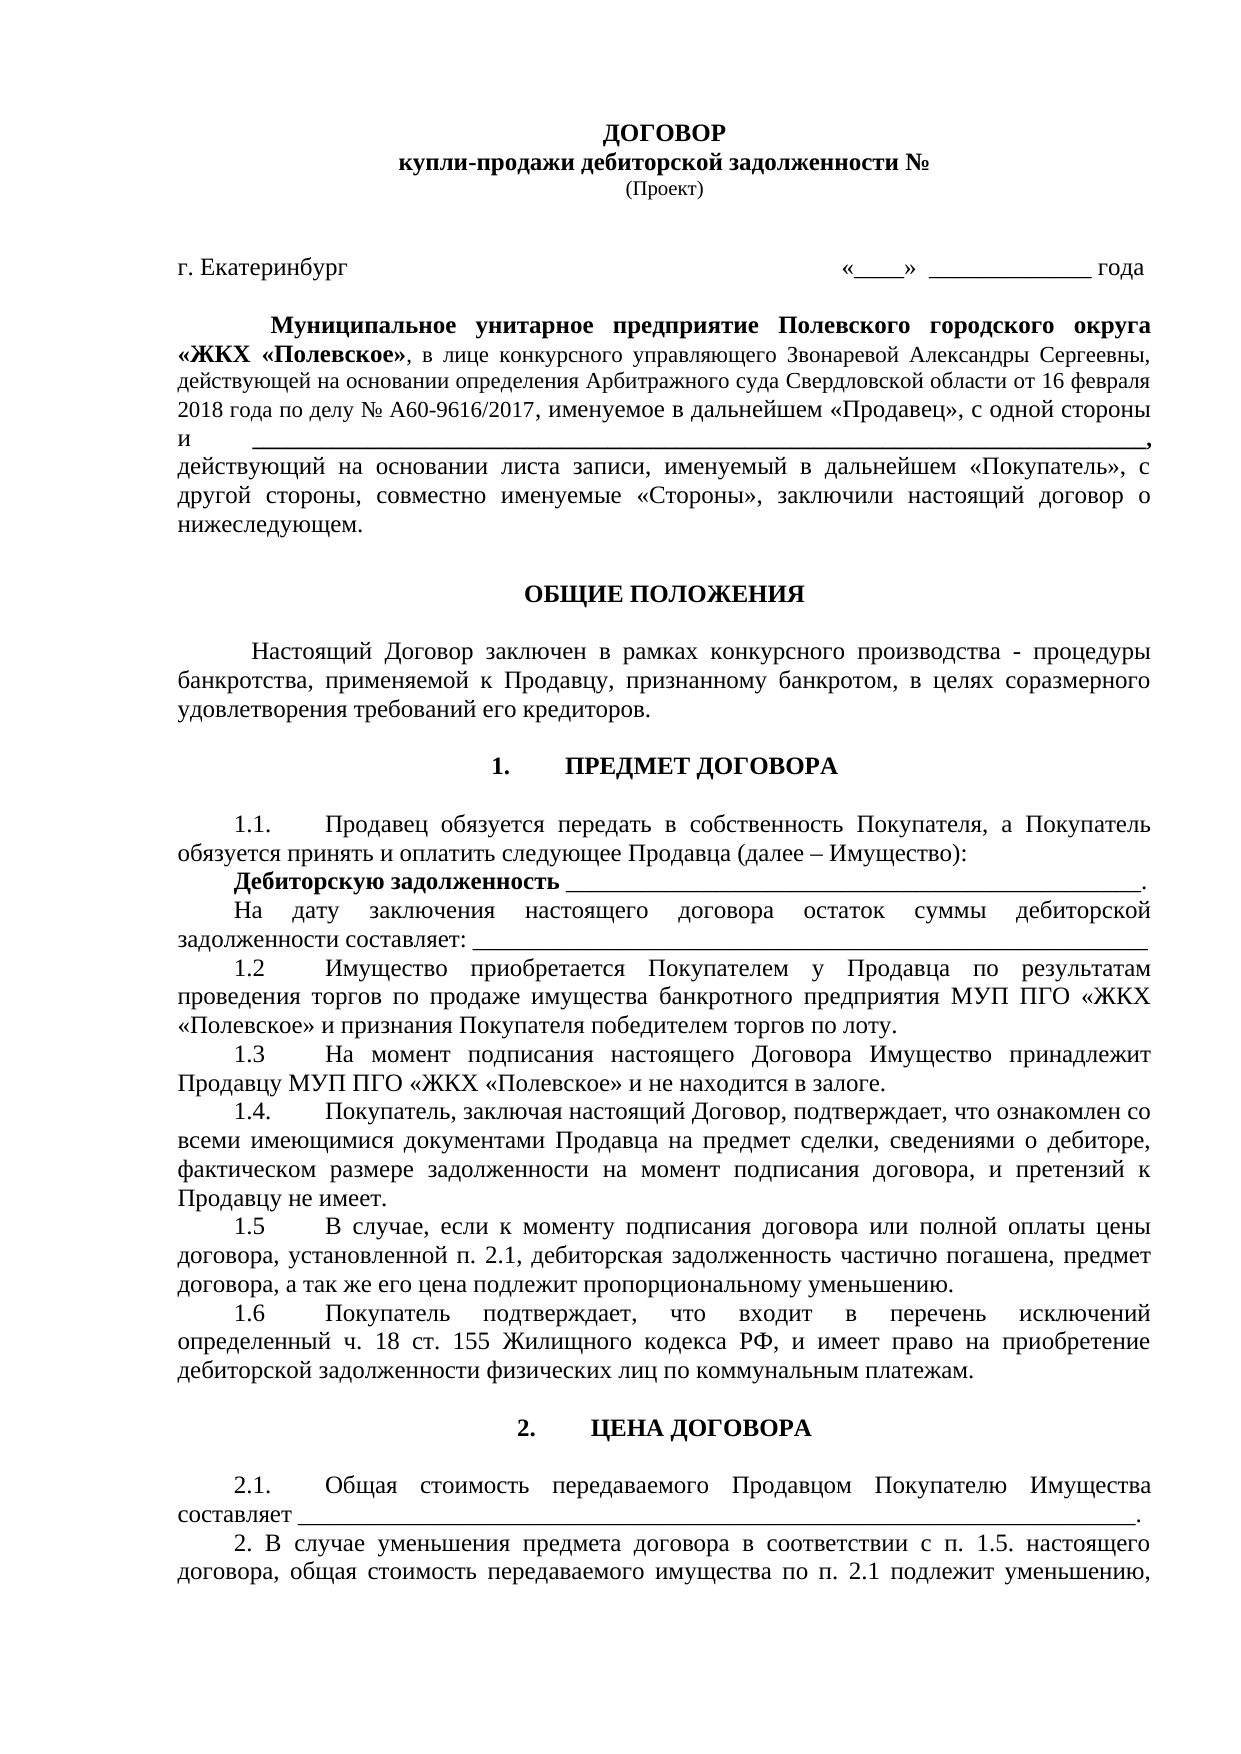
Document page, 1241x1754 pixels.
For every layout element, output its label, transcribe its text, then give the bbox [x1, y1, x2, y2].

list ПРЕДМЕТ ДОГОВОРА [177, 751, 1152, 780]
text Муниципальное унитарное предприятие Полевского городского округа «ЖКХ «Полевское», в лице конкурсного управляющего Звонаревой Александры Сергеевны, действующей на основании определения Арбитражного суда Свердловской области от 16 февраля 2018 года по делу № А60-9616/2017, именуемое в дальнейшем «Продавец», с одной стороны и ______________________________________________________________________________, действующий на основании листа записи, именуемый в дальнейшем «Покупатель», с другой стороны, совместно именуемые «Стороны», заключили настоящий договор о нижеследующем. [177, 310, 1152, 538]
text г. Екатеринбург «____» _____________ года [177, 252, 1152, 281]
text 1.5 В случае, если к моменту подписания договора или полной оплаты цены договора, установленной п. 2.1, дебиторская задолженность частично погашена, предмет договора, а так же его цена подлежит пропорциональному уменьшению. [177, 1211, 1152, 1298]
text 1.6 Покупатель подтверждает, что входит в перечень исключений определенный ч. 18 ст. 155 Жилищного кодекса РФ, и имеет право на приобретение дебиторской задолженности физических лиц по коммунальным платежам. [177, 1298, 1152, 1384]
text ОБЩИЕ ПОЛОЖЕНИЯ [177, 579, 1152, 608]
text 1.3 На момент подписания настоящего Договора Имущество принадлежит Продавцу МУП ПГО «ЖКХ «Полевское» и не находится в залоге. [177, 1039, 1152, 1096]
subtitle купли-продажи дебиторской задолженности № [177, 147, 1152, 176]
text На дату заключения настоящего договора остаток суммы дебиторской задолженности составляет: ______________________________________________________ [177, 895, 1152, 953]
text 1.1. Продавец обязуется передать в собственность Покупателя, а Покупатель обязуется принять и оплатить следующее Продавца (далее – Имущество): [177, 809, 1152, 866]
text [177, 1528, 1152, 1585]
text (Проект) [177, 176, 1152, 200]
text Настоящий Договор заключен в рамках конкурсного производства - процедуры банкротства, применяемой к Продавцу, признанному банкротом, в целях соразмерного удовлетворения требований его кредиторов. [177, 636, 1152, 723]
text 1.2 Имущество приобретается Покупателем у Продавца по результатам проведения торгов по продаже имущества банкротного предприятия МУП ПГО «ЖКХ «Полевское» и признания Покупателя победителем торгов по лоту. [177, 953, 1152, 1039]
text 2.1. Общая стоимость передаваемого Продавцом Покупателю Имущества составляет ___________________________________________________________________. [177, 1470, 1152, 1528]
subtitle ДОГОВОР [177, 118, 1152, 147]
text 1.4. Покупатель, заключая настоящий Договор, подтверждает, что ознакомлен со всеми имеющимися документами Продавца на предмет сделки, сведениями о дебиторе, фактическом размере задолженности на момент подписания договора, и претензий к Продавцу не имеет. [177, 1096, 1152, 1211]
text Дебиторскую задолженность ______________________________________________. [177, 866, 1152, 895]
list ЦЕНА ДОГОВОРА [177, 1413, 1152, 1441]
